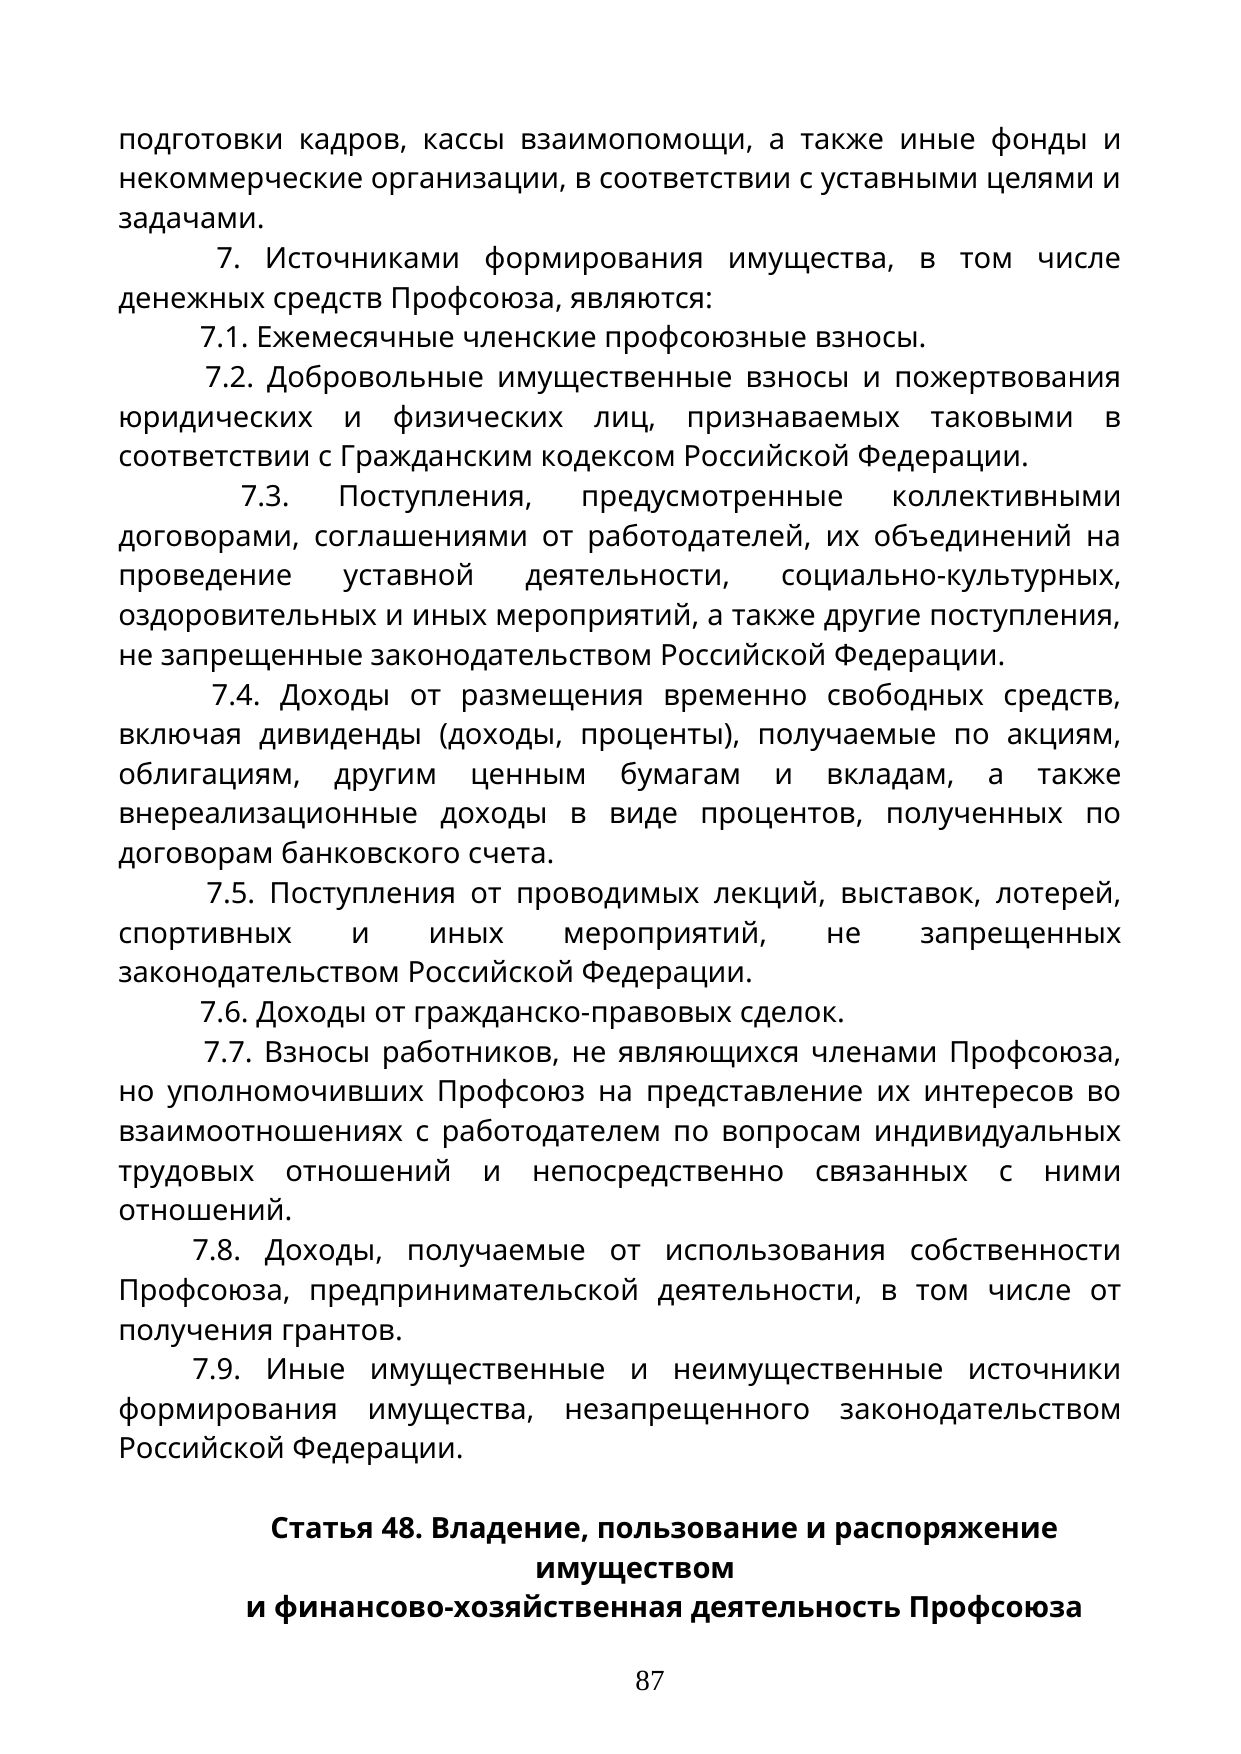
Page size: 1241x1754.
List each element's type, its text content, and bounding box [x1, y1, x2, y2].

text 7.2. Добровольные имущественные взносы и пожертвования юридических и физических лиц, признаваемых таковыми в соответствии с Гражданским кодексом Российской Федерации. [118, 356, 1122, 475]
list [118, 118, 1122, 237]
text 7.6. Доходы от гражданско-правовых сделок. [118, 991, 1122, 1031]
text Статья 48. Владение, пользование и распоряжение имуществом [148, 1507, 1122, 1587]
list 7.5. Поступления от проводимых лекций, выставок, лотерей, спортивных и иных мероприятий, не запрещенных законодательством Российской Федерации. [118, 872, 1122, 991]
list 7.8. Доходы, получаемые от использования собственности Профсоюза, предпринимательской деятельности, в том числе от получения грантов. [118, 1229, 1122, 1348]
text 7.9. Иные имущественные и неимущественные источники формирования имущества, незапрещенного законодательством Российской Федерации. [118, 1348, 1122, 1467]
text 7.3. Поступления, предусмотренные коллективными договорами, соглашениями от работодателей, их объединений на проведение уставной деятельности, социально-культурных, оздоровительных и иных мероприятий, а также другие поступления, не запрещенные законодательством Российской Федерации. [118, 475, 1122, 674]
text 7.4. Доходы от размещения временно свободных средств, включая дивиденды (доходы, проценты), получаемые по акциям, облигациям, другим ценным бумагам и вкладам, а также внереализационные доходы в виде процентов, полученных по договорам банковского счета. [118, 674, 1122, 872]
text и финансово-хозяйственная деятельность Профсоюза [148, 1587, 1122, 1626]
text 7.1. Ежемесячные членские профсоюзные взносы. [118, 317, 1122, 356]
text 7. Источниками формирования имущества, в том числе денежных средств Профсоюза, являются: [118, 237, 1122, 317]
list 7.7. Взносы работников, не являющихся членами Профсоюза, но уполномочивших Профсоюз на представление их интересов во взаимоотношениях с работодателем по вопросам индивидуальных трудовых отношений и непосредственно связанных с ними отношений. [118, 1031, 1122, 1229]
